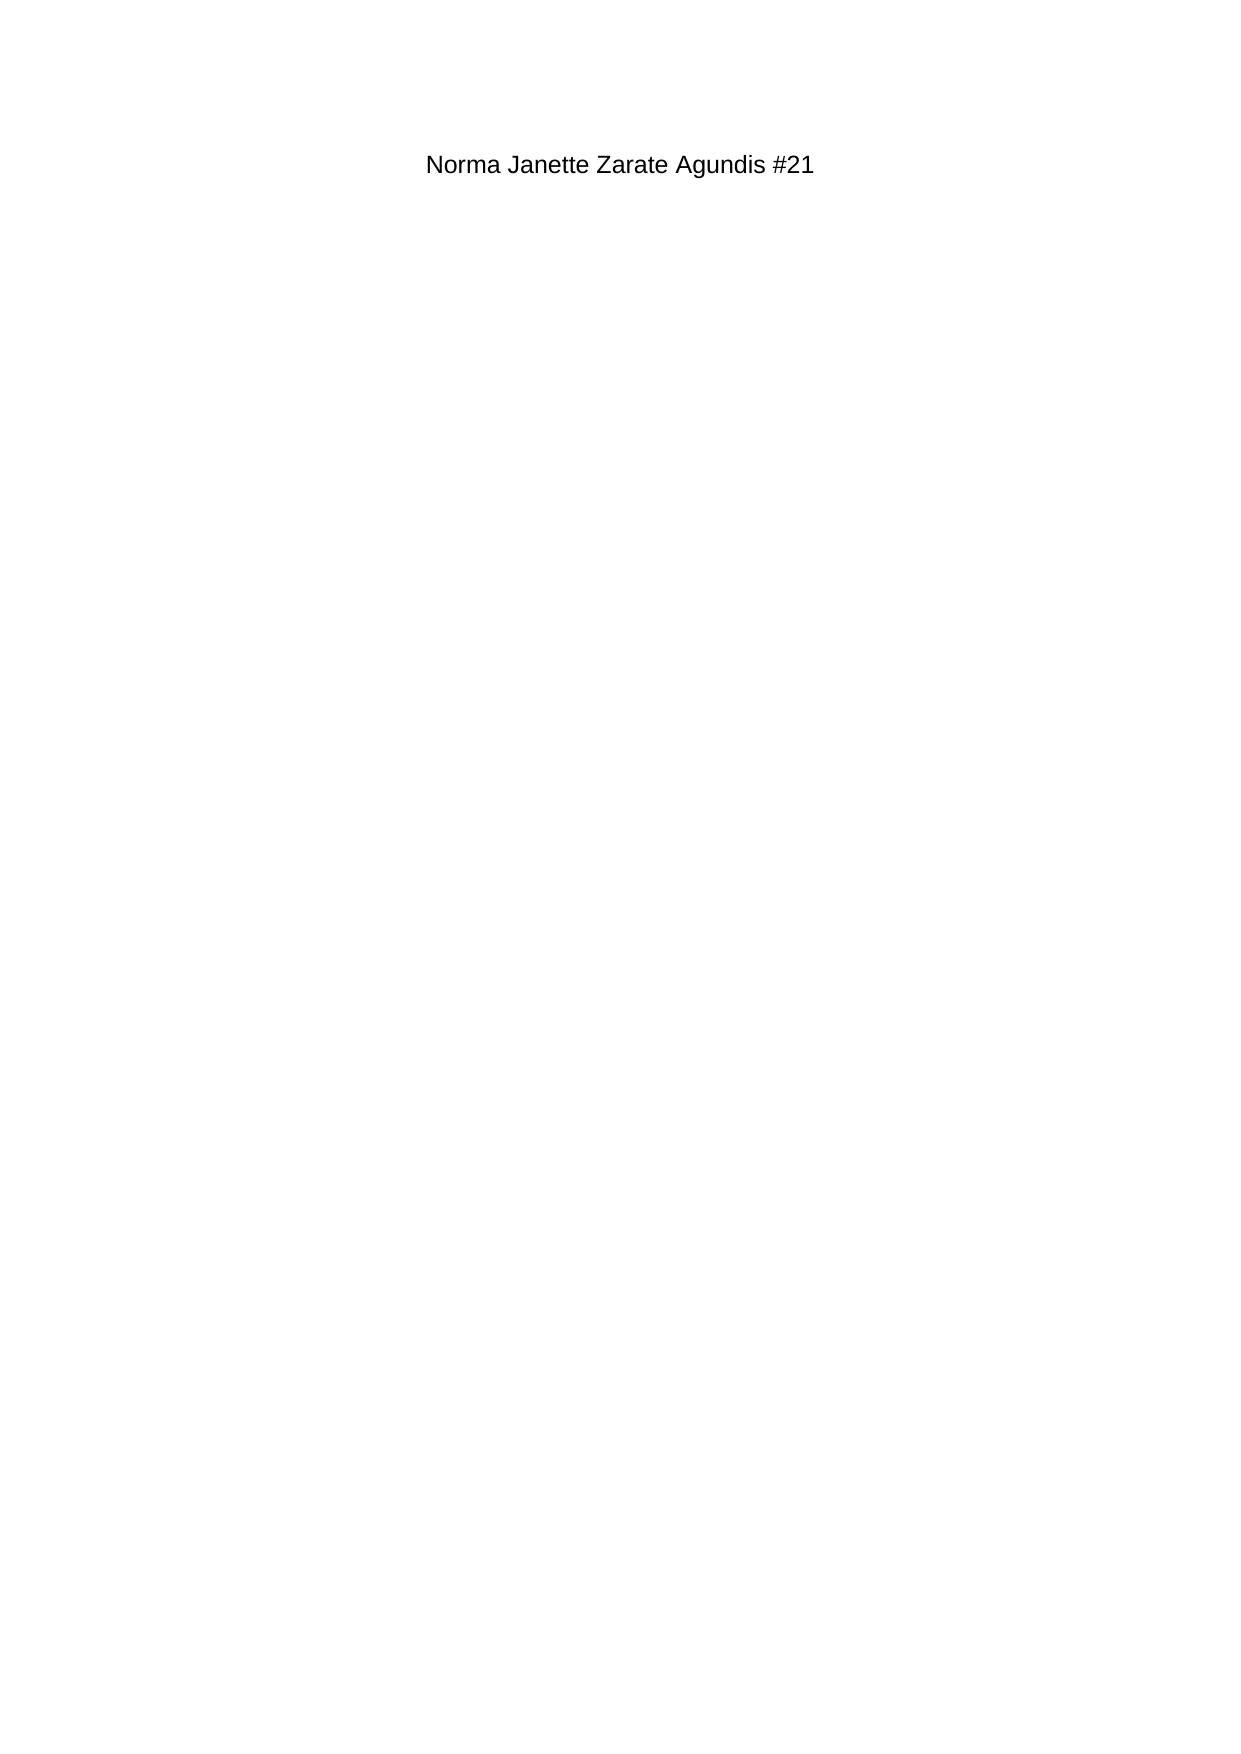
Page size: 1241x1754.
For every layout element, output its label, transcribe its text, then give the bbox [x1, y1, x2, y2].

text Norma Janette Zarate Agundis #21 [150, 150, 1090, 179]
